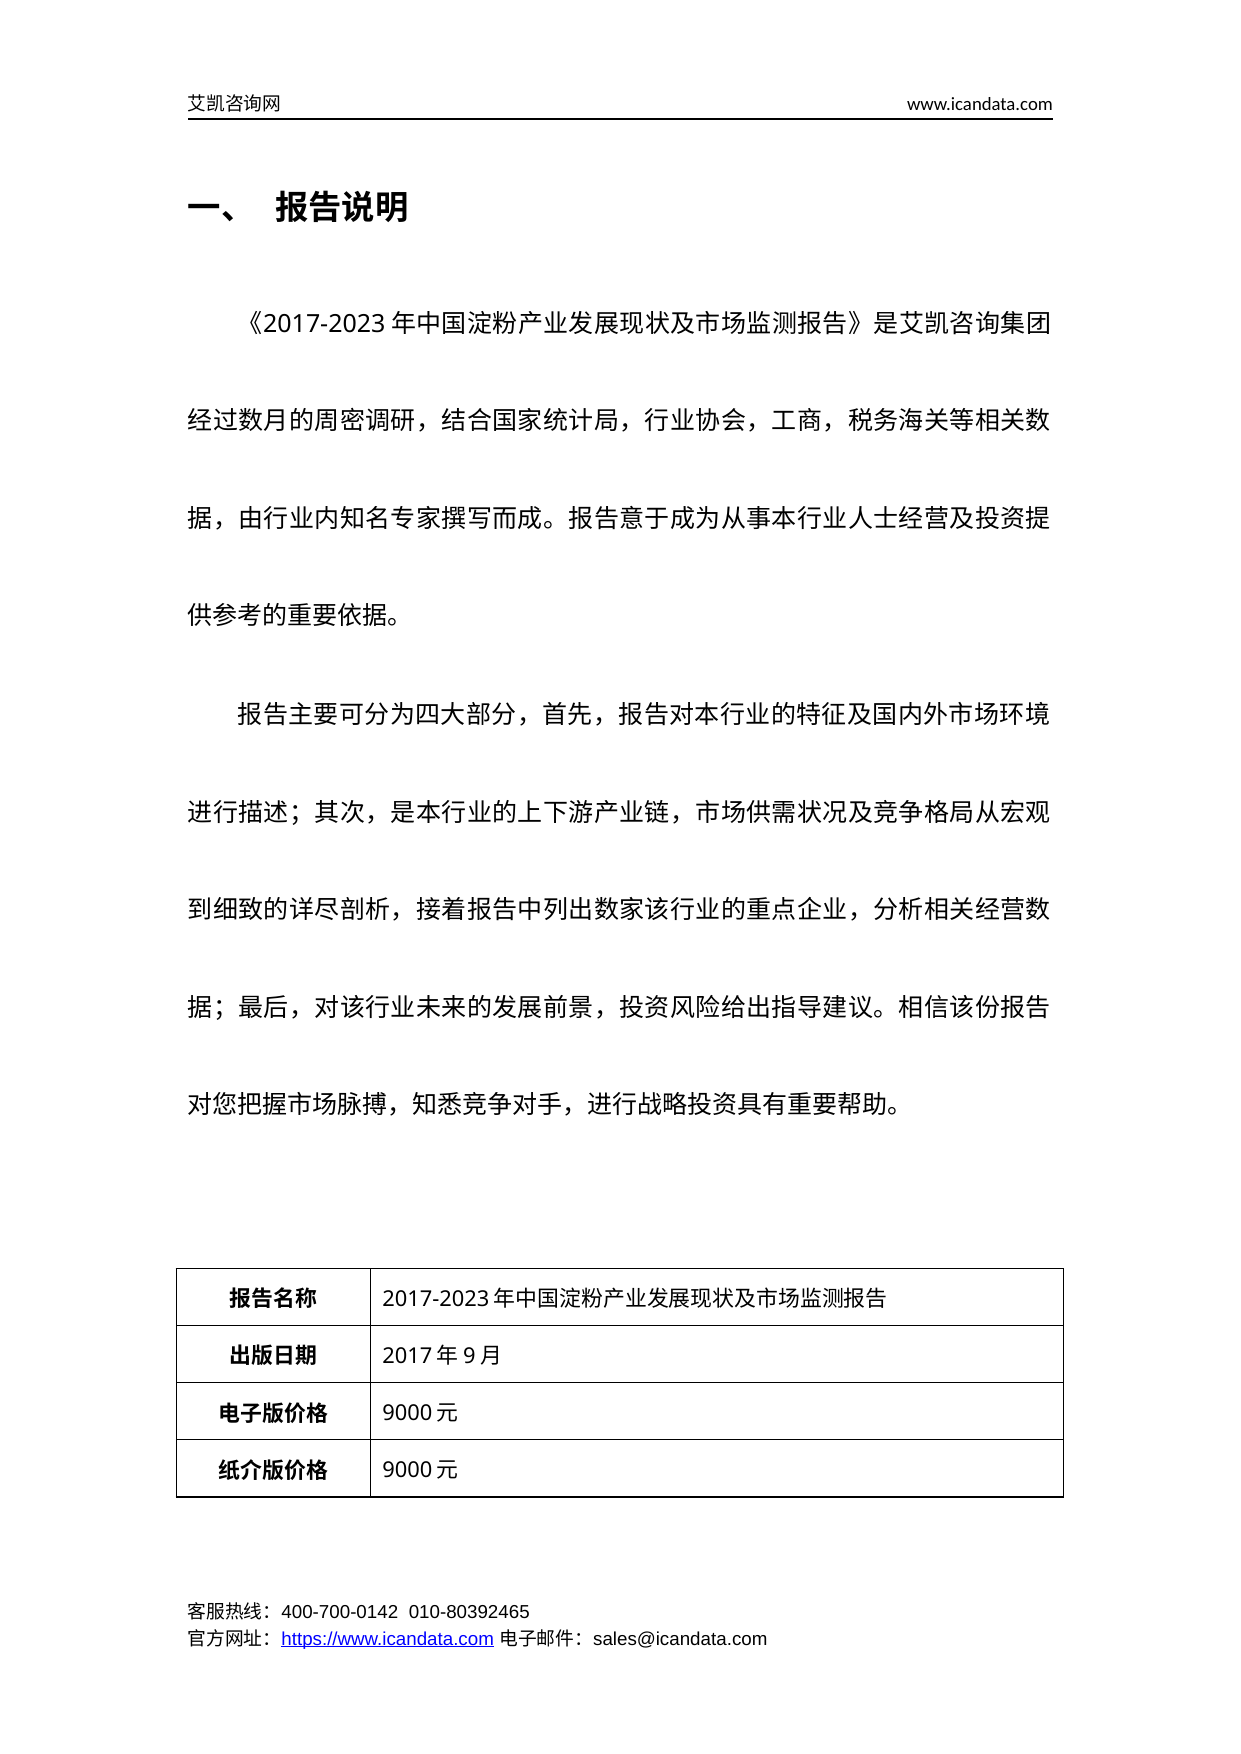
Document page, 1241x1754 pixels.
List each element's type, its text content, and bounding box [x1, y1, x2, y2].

subtitle 报告说明 [187, 172, 1053, 237]
table_cell 9000元 [371, 1383, 1063, 1439]
table_cell 9000元 [371, 1440, 1063, 1496]
table_header 2017-2023年中国淀粉产业发展现状及市场监测报告 [371, 1269, 1063, 1325]
table_cell 电子版价格 [177, 1383, 370, 1439]
table_cell 纸介版价格 [177, 1440, 370, 1496]
table_cell 2017年9月 [371, 1326, 1063, 1382]
table_header 报告名称 [177, 1269, 370, 1325]
table_cell 出版日期 [177, 1326, 370, 1382]
text 《2017-2023年中国淀粉产业发展现状及市场监测报告》是艾凯咨询集团经过数月的周密调研，结合国家统计局，行业协会，工商，税务海关等相关数据，由行业内知名专家撰写而成。报告意于成为从事本行业人士经营及投资提供参考的重要依据。 [187, 289, 1053, 646]
text 报告主要可分为四大部分，首先，报告对本行业的特征及国内外市场环境进行描述；其次，是本行业的上下游产业链，市场供需状况及竞争格局从宏观到细致的详尽剖析，接着报告中列出数家该行业的重点企业，分析相关经营数据；最后，对该行业未来的发展前景，投资风险给出指导建议。相信该份报告对您把握市场脉搏，知悉竞争对手，进行战略投资具有重要帮助。 [187, 681, 1053, 1136]
